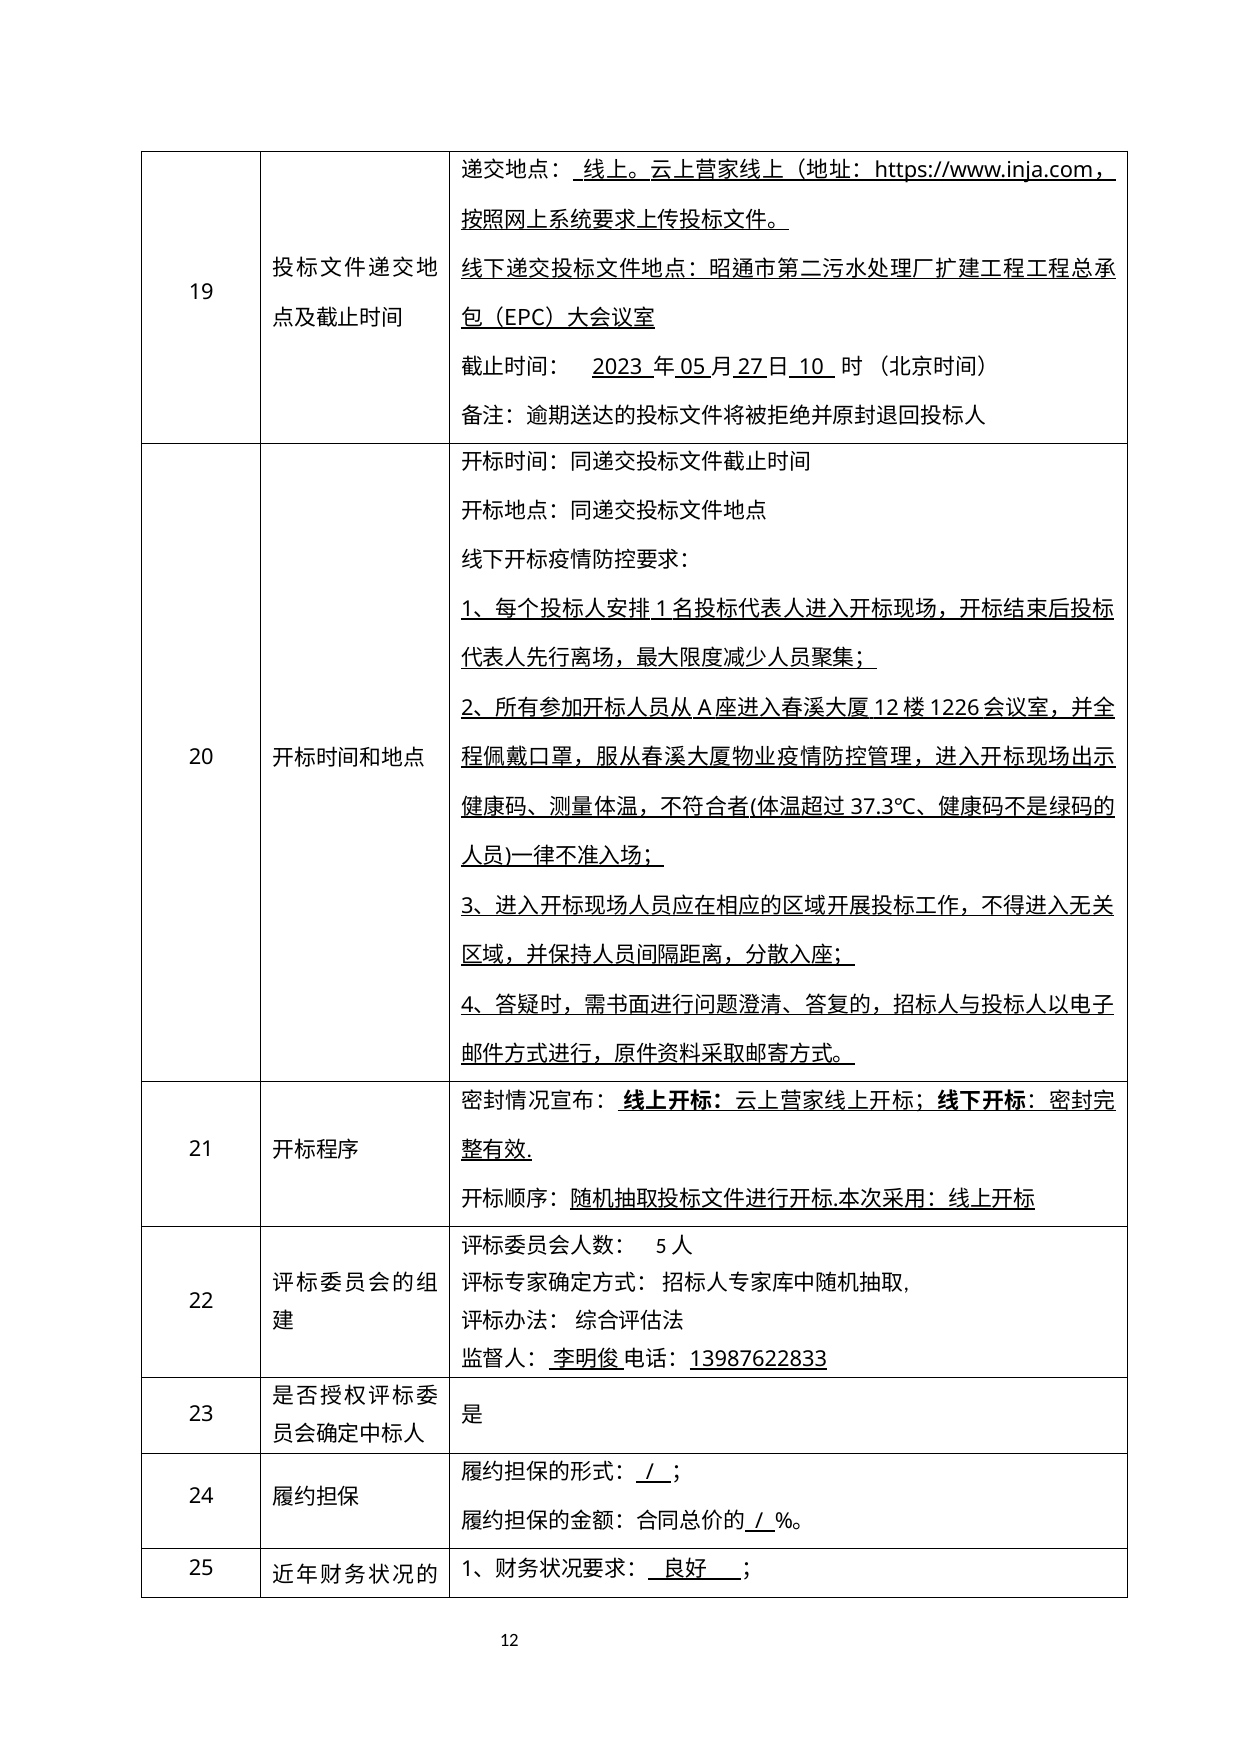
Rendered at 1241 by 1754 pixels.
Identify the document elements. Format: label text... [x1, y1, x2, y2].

table_cell 是 [450, 1378, 1127, 1453]
table_cell 开标时间：同递交投标文件截止时间 开标地点：同递交投标文件地点 线下开标疫情防控要求： 1、每个投标人安排1名投标代表人进入开标现场，开标结束后投标代表人先行离场，最大限度减少人员聚集； 2、所有参加开标人员从A座进入春溪大厦12楼1226会议室，并全程佩戴口罩，服从春溪大厦物业疫情防控管理，进入开标现场出示健康码、测量体温，不符合者(体温超过37.3℃、健康码不是绿码的人员)一律不准入场； 3、进入开标现场人员应在相应的区域开展投标工作，不得进入无关区域，并保持人员间隔距离，分散入座； 4、答疑时，需书面进行问题澄清、答复的，招标人与投标人以电子邮件方式进行，原件资料采取邮寄方式。 [450, 444, 1127, 1081]
table_cell 20 [142, 444, 260, 1081]
table_cell 递交地点： 线上。云上营家线上（地址：https://www.inja.com，按照网上系统要求上传投标文件。 线下递交投标文件地点：昭通市第二污水处理厂扩建工程工程总承包（EPC）大会议室 截止时间： 2023 年 05 月 27日 10 时 （北京时间） 备注：逾期送达的投标文件将被拒绝并原封退回投标人 [450, 152, 1127, 443]
table_cell 评标委员会人数： 5人 评标专家确定方式： 招标人专家库中随机抽取, 评标办法： 综合评估法 监督人： 李明俊 电话：13987622833 [450, 1227, 1127, 1377]
table_cell 履约担保 [261, 1454, 449, 1548]
table_cell 19 [142, 152, 260, 443]
table_cell 22 [142, 1227, 260, 1377]
table_cell 开标时间和地点 [261, 444, 449, 1081]
table_cell 25 [142, 1549, 260, 1597]
table_cell 开标程序 [261, 1082, 449, 1226]
table_cell 是否授权评标委员会确定中标人 [261, 1378, 449, 1453]
table_cell 投标文件递交地点及截止时间 [261, 152, 449, 443]
table_cell 21 [142, 1082, 260, 1226]
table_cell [450, 1549, 1127, 1597]
table_cell 密封情况宣布： 线上开标：云上营家线上开标；线下开标：密封完整有效. 开标顺序：随机抽取投标文件进行开标.本次采用：线上开标 [450, 1082, 1127, 1226]
table_cell 评标委员会的组建 [261, 1227, 449, 1377]
table_cell 24 [142, 1454, 260, 1548]
table_cell 23 [142, 1378, 260, 1453]
table_cell 近年财务状况的要求 [261, 1549, 449, 1597]
table_cell 履约担保的形式： / ； 履约担保的金额：合同总价的 / %。 [450, 1454, 1127, 1548]
